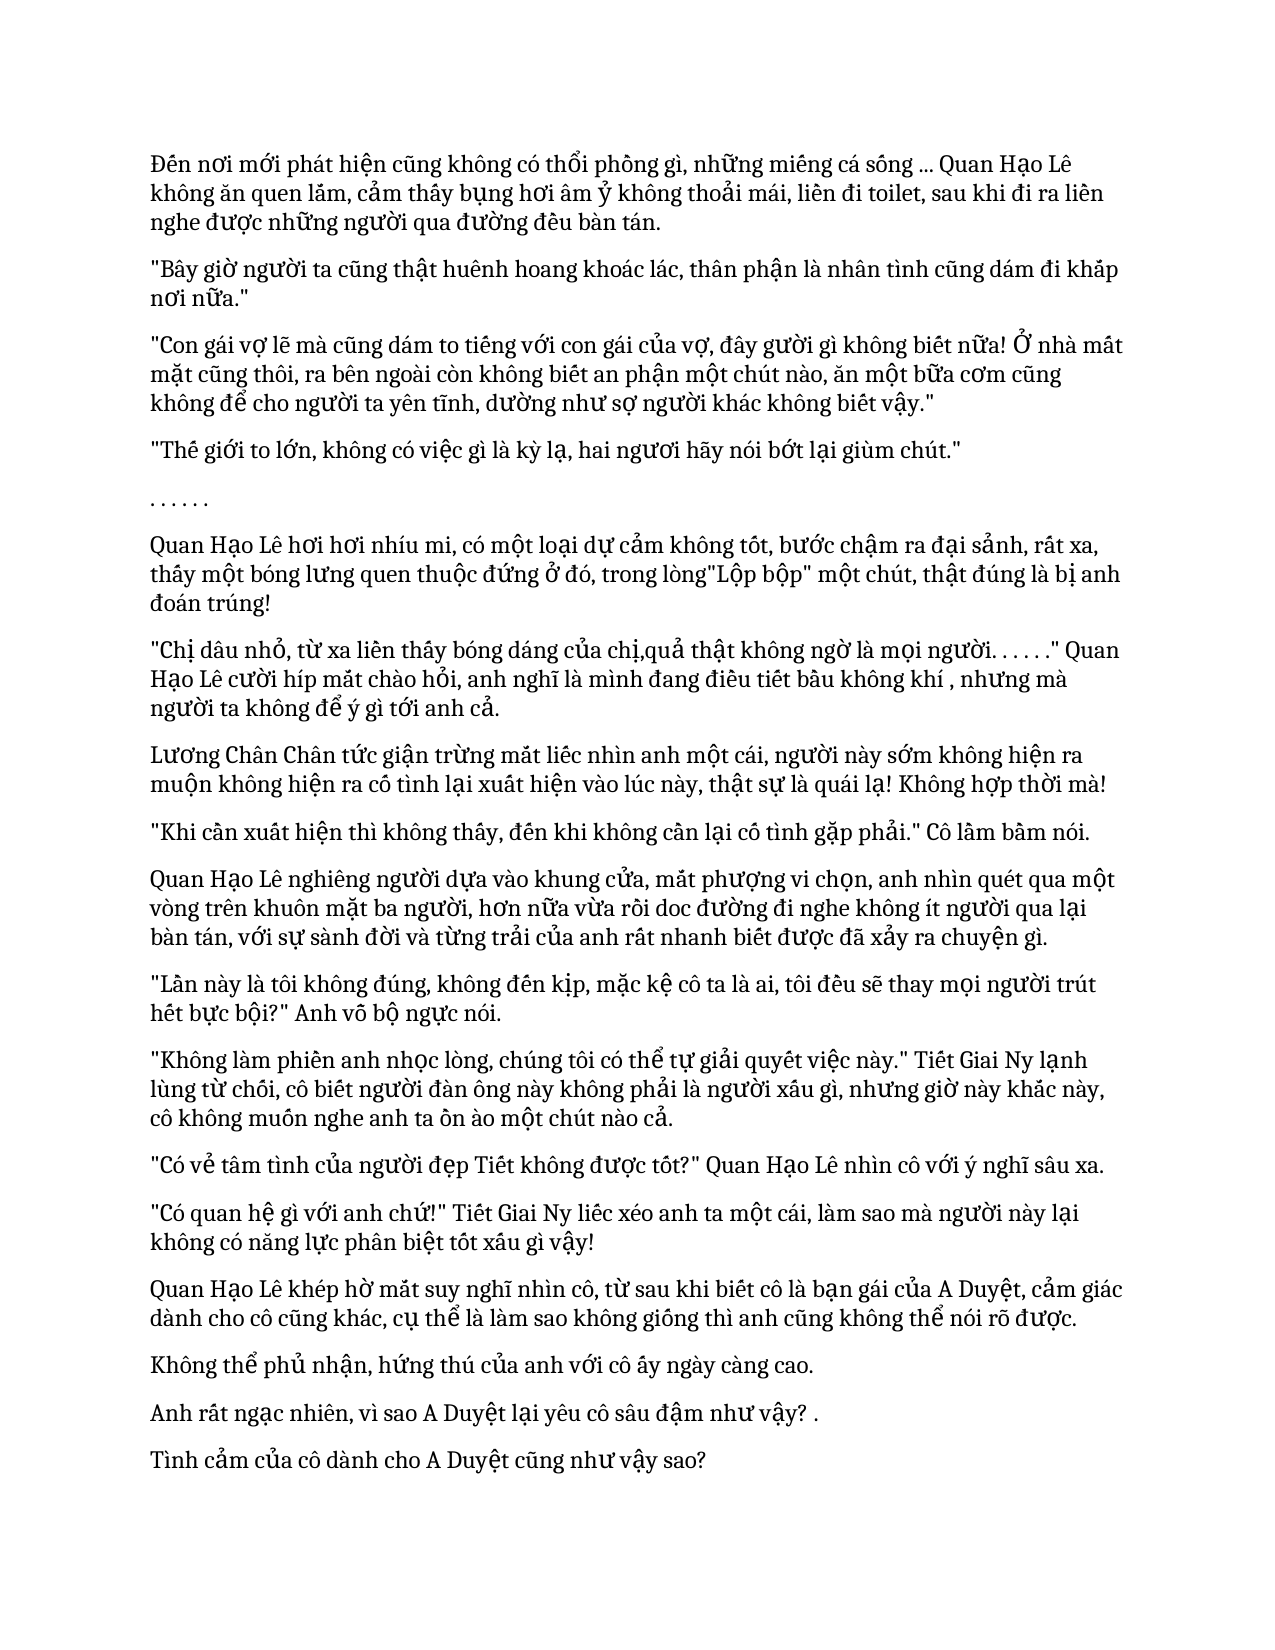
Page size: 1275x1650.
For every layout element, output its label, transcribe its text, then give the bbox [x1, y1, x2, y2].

text Tình cảm của cô dành cho A Duyệt cũng như vậy sao? [150, 1446, 1125, 1475]
text "Chị dâu nhỏ, từ xa liền thấy bóng dáng của chị,quả thật không ngờ là mọi người. . . . . ." Quan Hạo Lê cười híp mắt chào hỏi, anh nghĩ là mình đang điều tiết bầu không khí , nhưng mà người ta không để ý gì tới anh cả. [150, 636, 1125, 722]
text . . . . . . [150, 484, 1125, 512]
text "Con gái vợ lẽ mà cũng dám to tiếng với con gái của vợ, đây gười gì không biết nữa! Ở nhà mất mặt cũng thôi, ra bên ngoài còn không biết an phận một chút nào, ăn một bữa cơm cũng không để cho người ta yên tĩnh, dường như sợ người khác không biết vậy." [150, 331, 1125, 417]
text Quan Hạo Lê khép hờ mắt suy nghĩ nhìn cô, từ sau khi biết cô là bạn gái của A Duyệt, cảm giác dành cho cô cũng khác, cụ thể là làm sao không giống thì anh cũng không thể nói rõ được. [150, 1275, 1125, 1332]
text Đến nơi mới phát hiện cũng không có thổi phồng gì, những miếng cá sống ... Quan Hạo Lê không ăn quen lắm, cảm thấy bụng hơi âm ỷ không thoải mái, liền đi toilet, sau khi đi ra liền nghe được những người qua đường đều bàn tán. [150, 150, 1125, 236]
text "Thế giới to lớn, không có việc gì là kỳ lạ, hai ngươi hãy nói bớt lại giùm chút." [150, 436, 1125, 465]
text Không thể phủ nhận, hứng thú của anh với cô ấy ngày càng cao. [150, 1351, 1125, 1380]
text "Lần này là tôi không đúng, không đến kịp, mặc kệ cô ta là ai, tôi đều sẽ thay mọi người trút hết bực bội?" Anh vỗ bộ ngực nói. [150, 970, 1125, 1027]
text "Bây giờ người ta cũng thật huênh hoang khoác lác, thân phận là nhân tình cũng dám đi khắp nơi nữa." [150, 255, 1125, 312]
text "Khi cần xuất hiện thì không thấy, đến khi không cần lại cố tình gặp phải." Cô lầm bầm nói. [150, 817, 1125, 846]
text "Có quan hệ gì với anh chứ!" Tiết Giai Ny liếc xéo anh ta một cái, làm sao mà người này lại không có năng lực phân biệt tốt xấu gì vậy! [150, 1199, 1125, 1256]
text Quan Hạo Lê hơi hơi nhíu mi, có một loại dự cảm không tốt, bước chậm ra đại sảnh, rất xa, thấy một bóng lưng quen thuộc đứng ở đó, trong lòng"Lộp bộp" một chút, thật đúng là bị anh đoán trúng! [150, 531, 1125, 617]
text "Có vẻ tâm tình của người đẹp Tiết không được tốt?" Quan Hạo Lê nhìn cô với ý nghĩ sâu xa. [150, 1151, 1125, 1180]
text Quan Hạo Lê nghiêng người dựa vào khung cửa, mắt phượng vi chọn, anh nhìn quét qua một vòng trên khuôn mặt ba người, hơn nữa vừa rồi doc đường đi nghe không ít người qua lại bàn tán, với sự sành đời và từng trải của anh rất nhanh biết được đã xảy ra chuyện gì. [150, 865, 1125, 951]
text Anh rất ngạc nhiên, vì sao A Duyệt lại yêu cô sâu đậm như vậy? . [150, 1399, 1125, 1427]
text Lương Chân Chân tức giận trừng mắt liếc nhìn anh một cái, người này sớm không hiện ra muộn không hiện ra cố tình lại xuất hiện vào lúc này, thật sự là quái lạ! Không hợp thời mà! [150, 741, 1125, 799]
text "Không làm phiền anh nhọc lòng, chúng tôi có thể tự giải quyết việc này." Tiết Giai Ny lạnh lùng từ chối, cô biết người đàn ông này không phải là người xấu gì, nhưng giờ này khắc này, cô không muốn nghe anh ta ồn ào một chút nào cả. [150, 1046, 1125, 1132]
